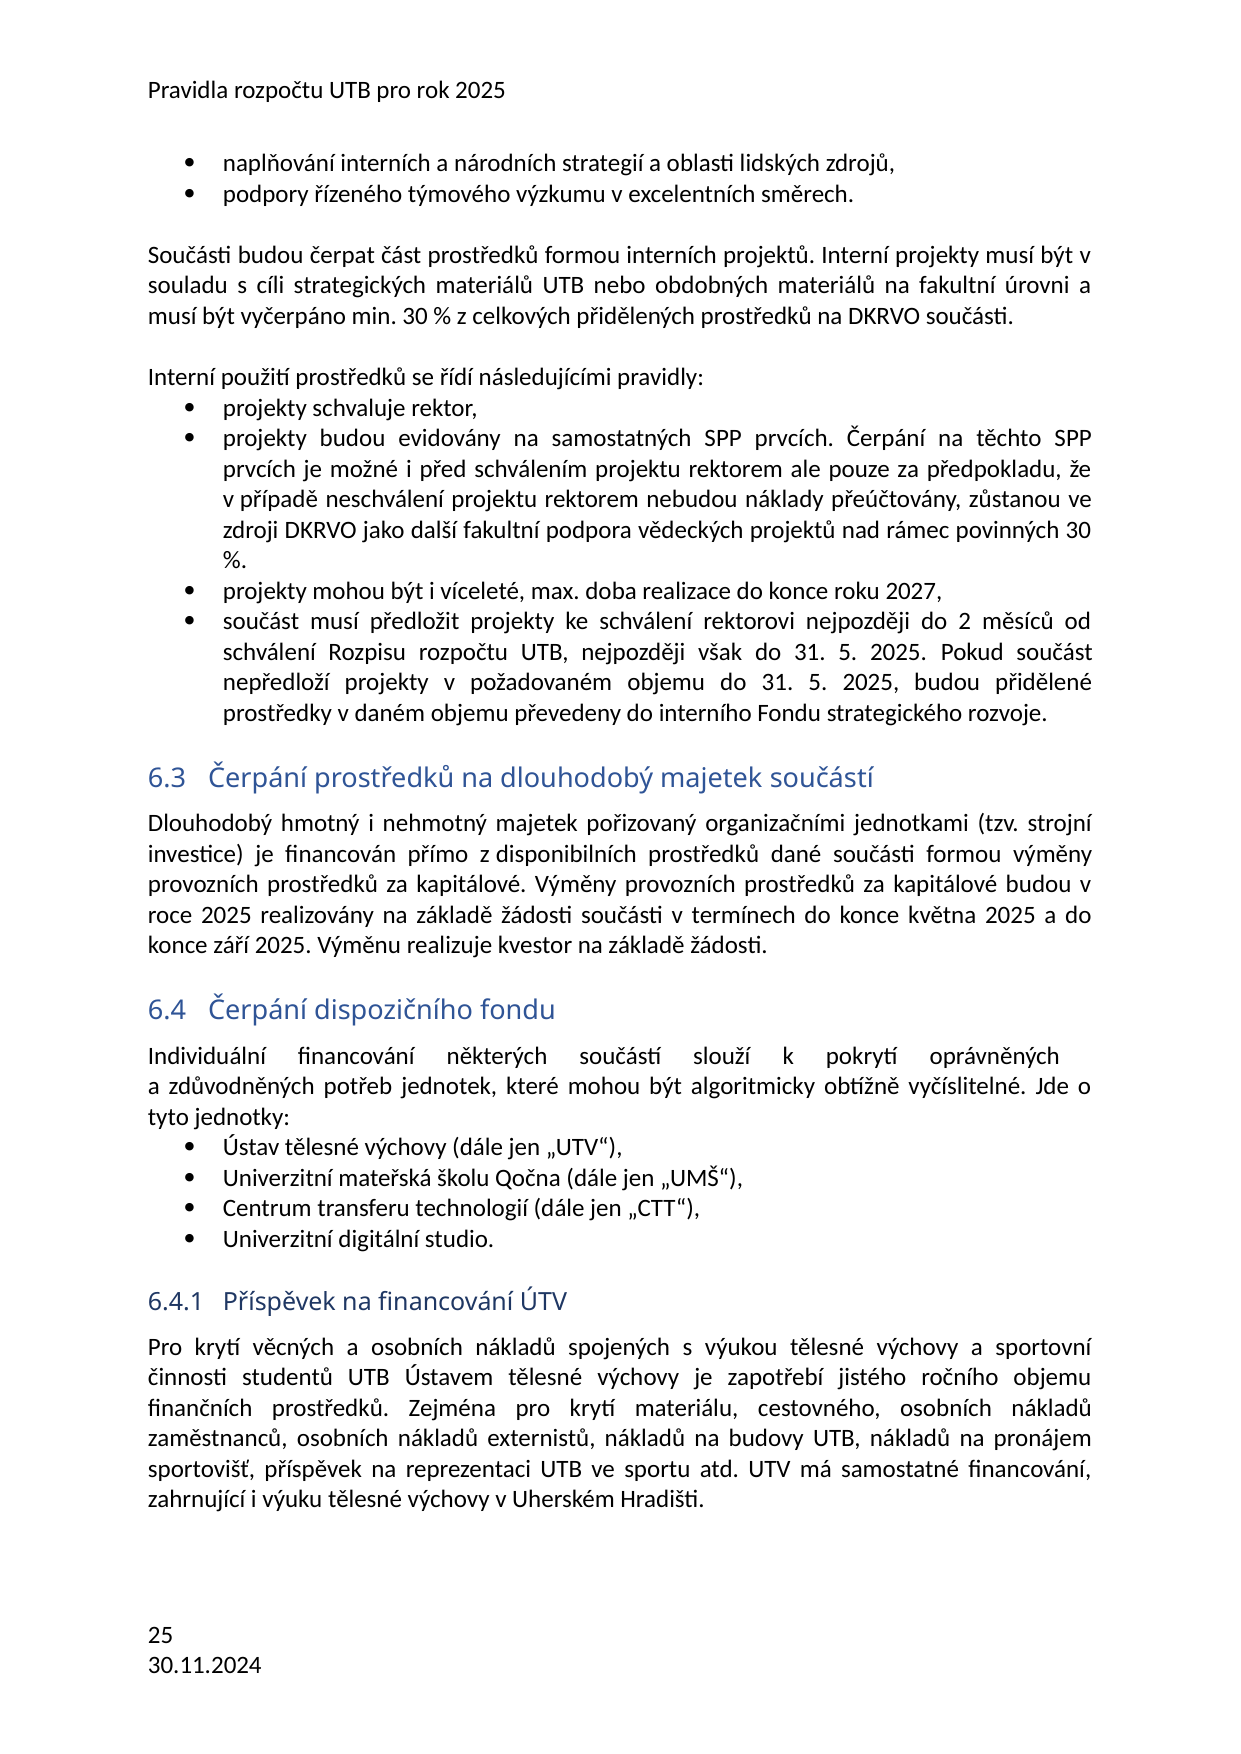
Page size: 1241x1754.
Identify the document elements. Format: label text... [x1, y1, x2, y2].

list Univerzitní digitální studio. [185, 1223, 1093, 1253]
list Centrum transferu technologií (dále jen „CTT“), [185, 1192, 1093, 1223]
list projekty mohou být i víceleté, max. doba realizace do konce roku 2027, [185, 575, 1093, 605]
list projekty budou evidovány na samostatných SPP prvcích. Čerpání na těchto SPP prvcích je možné i před schválením projektu rektorem ale pouze za předpokladu, že v případě neschválení projektu rektorem nebudou náklady přeúčtovány, zůstanou ve zdroji DKRVO jako další fakultní podpora vědeckých projektů nad rámec povinných 30 %. [185, 422, 1093, 575]
text Interní použití prostředků se řídí následujícími pravidly: [148, 361, 1093, 392]
list Ústav tělesné výchovy (dále jen „UTV“), [185, 1131, 1093, 1162]
text Součásti budou čerpat část prostředků formou interních projektů. Interní projekty musí být v souladu s cíli strategických materiálů UTB nebo obdobných materiálů na fakultní úrovni a musí být vyčerpáno min. 30 % z celkových přidělených prostředků na DKRVO součásti. [148, 239, 1093, 331]
list naplňování interních a národních strategií a oblasti lidských zdrojů, [185, 148, 1093, 178]
text Čerpání prostředků na dlouhodobý majetek součástí [148, 758, 1093, 795]
text Pro krytí věcných a osobních nákladů spojených s výukou tělesné výchovy a sportovní činnosti studentů UTB Ústavem tělesné výchovy je zapotřebí jistého ročního objemu finančních prostředků. Zejména pro krytí materiálu, cestovného, osobních nákladů zaměstnanců, osobních nákladů externistů, nákladů na budovy UTB, nákladů na pronájem sportovišť, příspěvek na reprezentaci UTB ve sportu atd. UTV má samostatné financování, zahrnující i výuku tělesné výchovy v Uherském Hradišti. [148, 1331, 1093, 1514]
list podpory řízeného týmového výzkumu v excelentních směrech. [185, 178, 1093, 209]
text Individuální financování některých součástí slouží k pokrytí oprávněných a zdůvodněných potřeb jednotek, které mohou být algoritmicky obtížně vyčíslitelné. Jde o tyto jednotky: [148, 1040, 1093, 1131]
list součást musí předložit projekty ke schválení rektorovi nejpozději do 2 měsíců od schválení Rozpisu rozpočtu UTB, nejpozději však do 31. 5. 2025. Pokud součást nepředloží projekty v požadovaném objemu do 31. 5. 2025, budou přidělené prostředky v daném objemu převedeny do interního Fondu strategického rozvoje. [185, 605, 1093, 727]
list projekty schvaluje rektor, [185, 392, 1093, 422]
text Čerpání dispozičního fondu [148, 991, 1093, 1027]
text Příspěvek na financování ÚTV [148, 1284, 1093, 1318]
list Univerzitní mateřská školu Qočna (dále jen „UMŠ“), [185, 1162, 1093, 1192]
text Dlouhodobý hmotný i nehmotný majetek pořizovaný organizačními jednotkami (tzv. strojní investice) je financován přímo z disponibilních prostředků dané součásti formou výměny provozních prostředků za kapitálové. Výměny provozních prostředků za kapitálové budou v roce 2025 realizovány na základě žádosti součásti v termínech do konce května 2025 a do konce září 2025. Výměnu realizuje kvestor na základě žádosti. [148, 807, 1093, 960]
